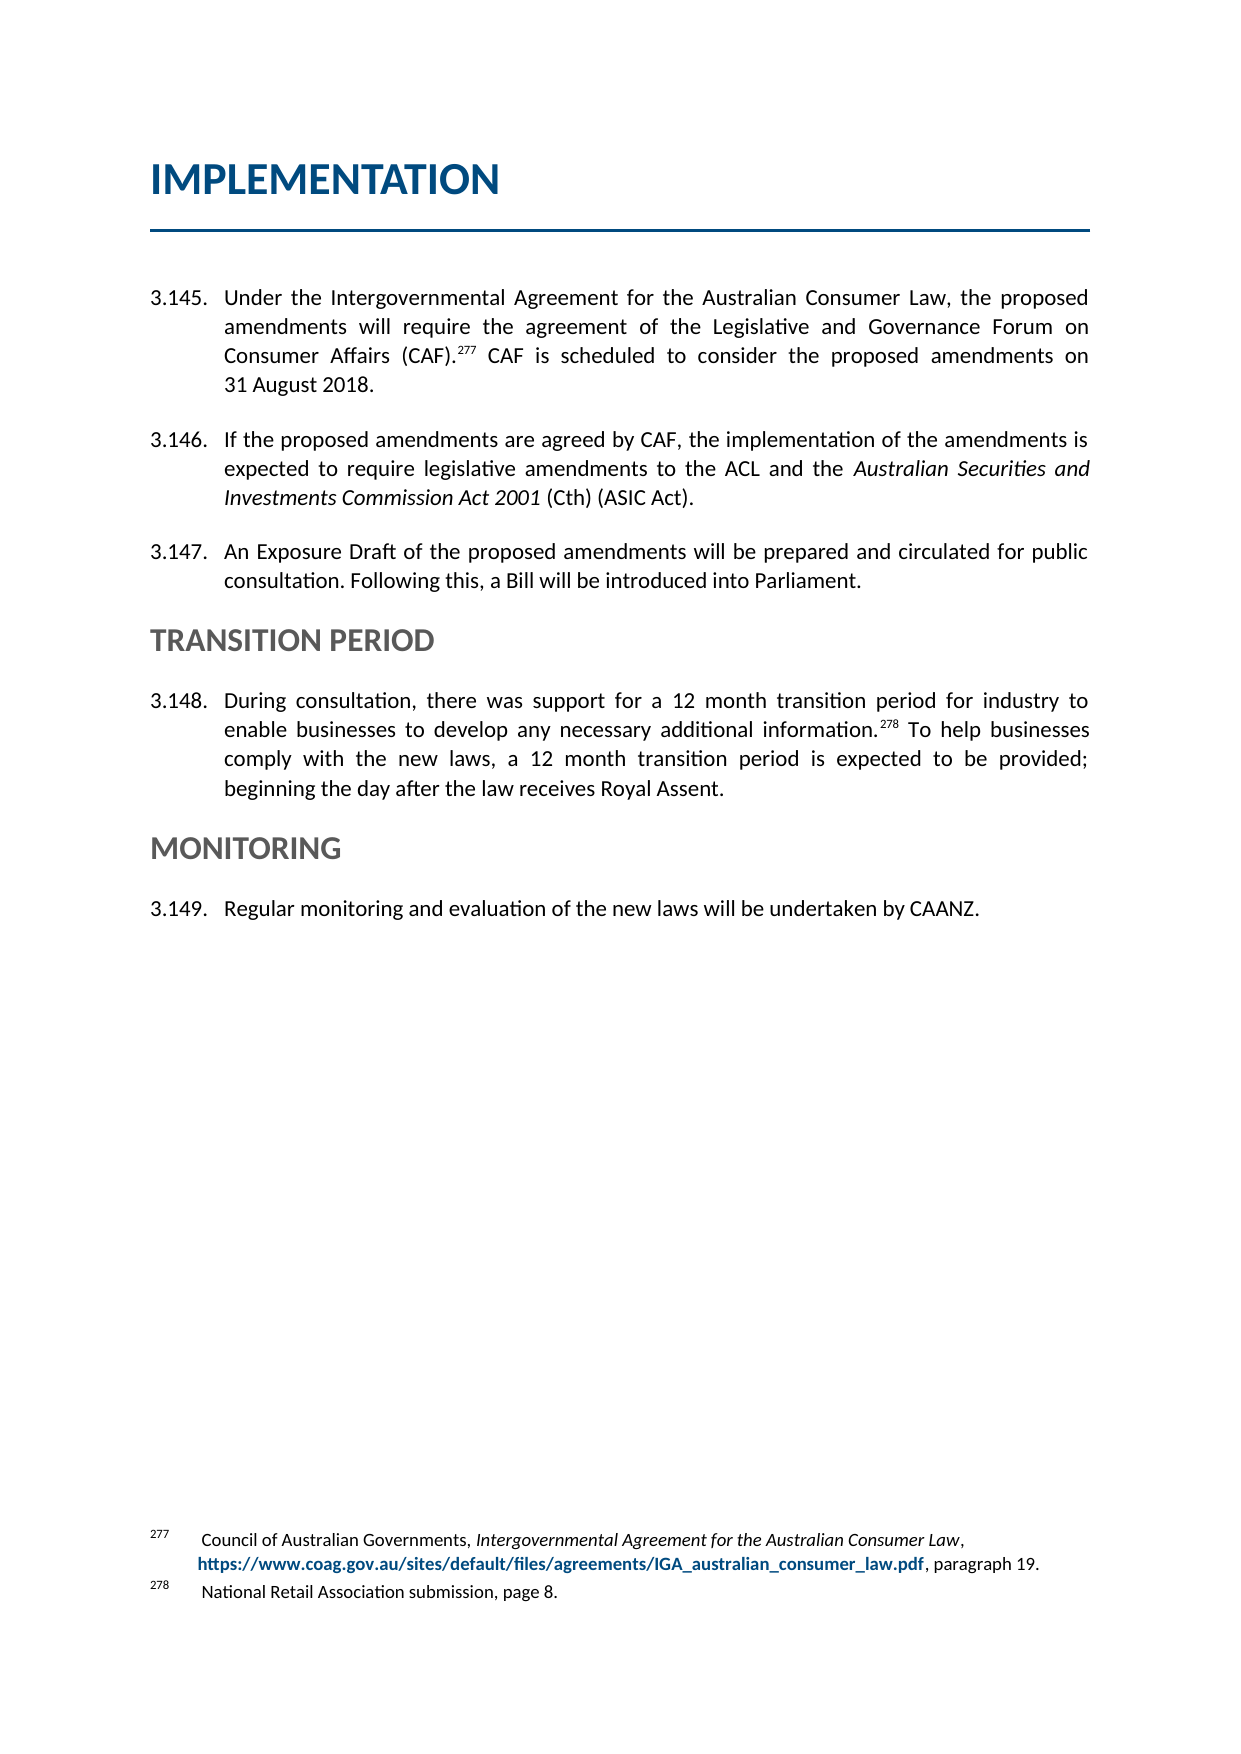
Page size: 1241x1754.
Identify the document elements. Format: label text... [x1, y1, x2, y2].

text Regular monitoring and evaluation of the new laws will be undertaken by CAANZ. [150, 893, 1090, 922]
subtitle Monitoring [150, 827, 1090, 868]
text Under the Intergovernmental Agreement for the Australian Consumer Law, the proposed amendments will require the agreement of the Legislative and Governance Forum on Consumer Affairs (CAF). CAF is scheduled to consider the proposed amendments on 31 August 2018. [150, 282, 1090, 399]
text If the proposed amendments are agreed by CAF, the implementation of the amendments is expected to require legislative amendments to the ACL and the Australian Securities and Investments Commission Act 2001 (Cth) (ASIC Act). [150, 424, 1090, 511]
subtitle Transition period [150, 619, 1090, 660]
subtitle Implementation [150, 150, 1090, 229]
text An Exposure Draft of the proposed amendments will be prepared and circulated for public consultation. Following this, a Bill will be introduced into Parliament. [150, 536, 1090, 594]
text During consultation, there was support for a 12 month transition period for industry to enable businesses to develop any necessary additional information. To help businesses comply with the new laws, a 12 month transition period is expected to be provided; beginning the day after the law receives Royal Assent. [150, 685, 1090, 802]
